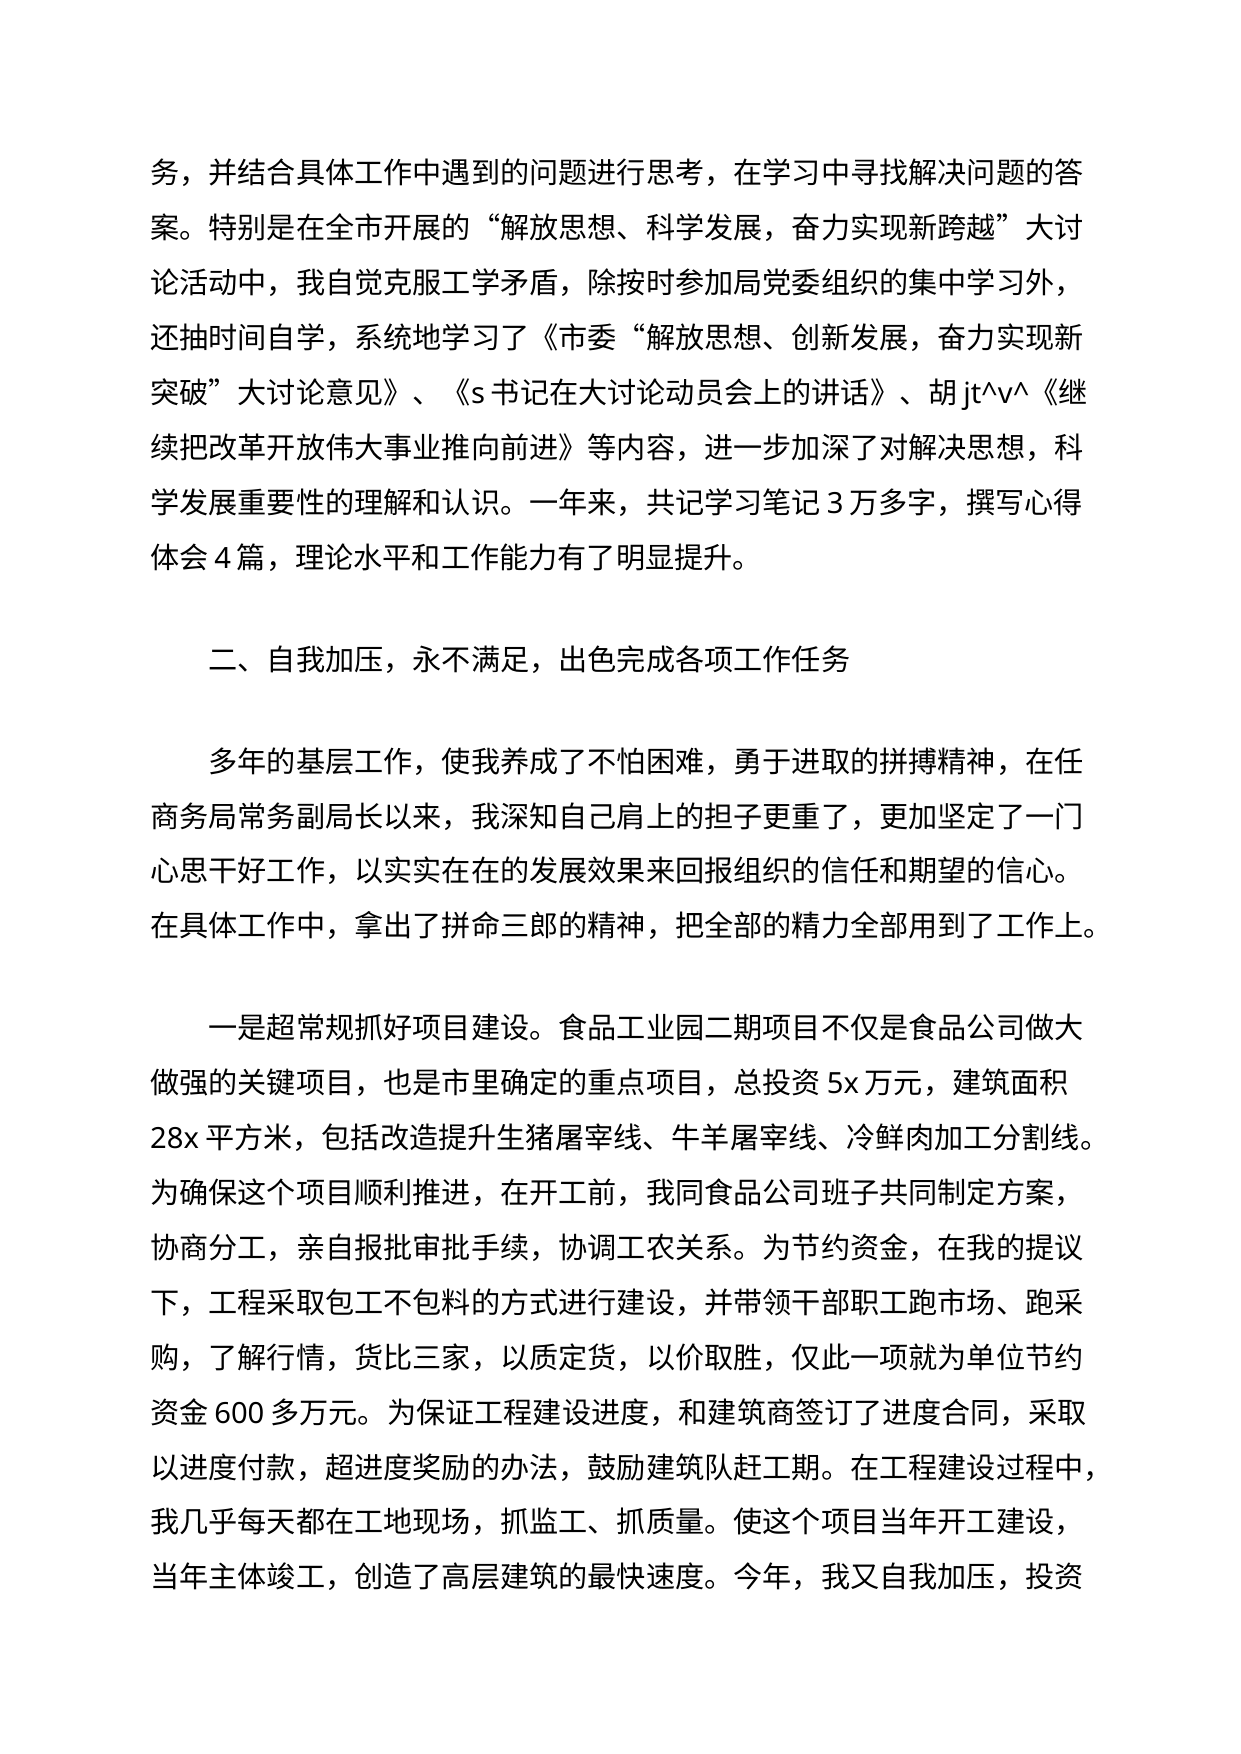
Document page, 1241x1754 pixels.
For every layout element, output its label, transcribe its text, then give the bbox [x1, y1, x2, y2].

text 二、自我加压，永不满足，出色完成各项工作任务 [150, 636, 1090, 679]
text 多年的基层工作，使我养成了不怕困难，勇于进取的拼搏精神，在任商务局常务副局长以来，我深知自己肩上的担子更重了，更加坚定了一门心思干好工作，以实实在在的发展效果来回报组织的信任和期望的信心。在具体工作中，拿出了拼命三郎的精神，把全部的精力全部用到了工作上。 [150, 738, 1090, 945]
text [150, 1005, 1090, 1596]
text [150, 150, 1090, 577]
